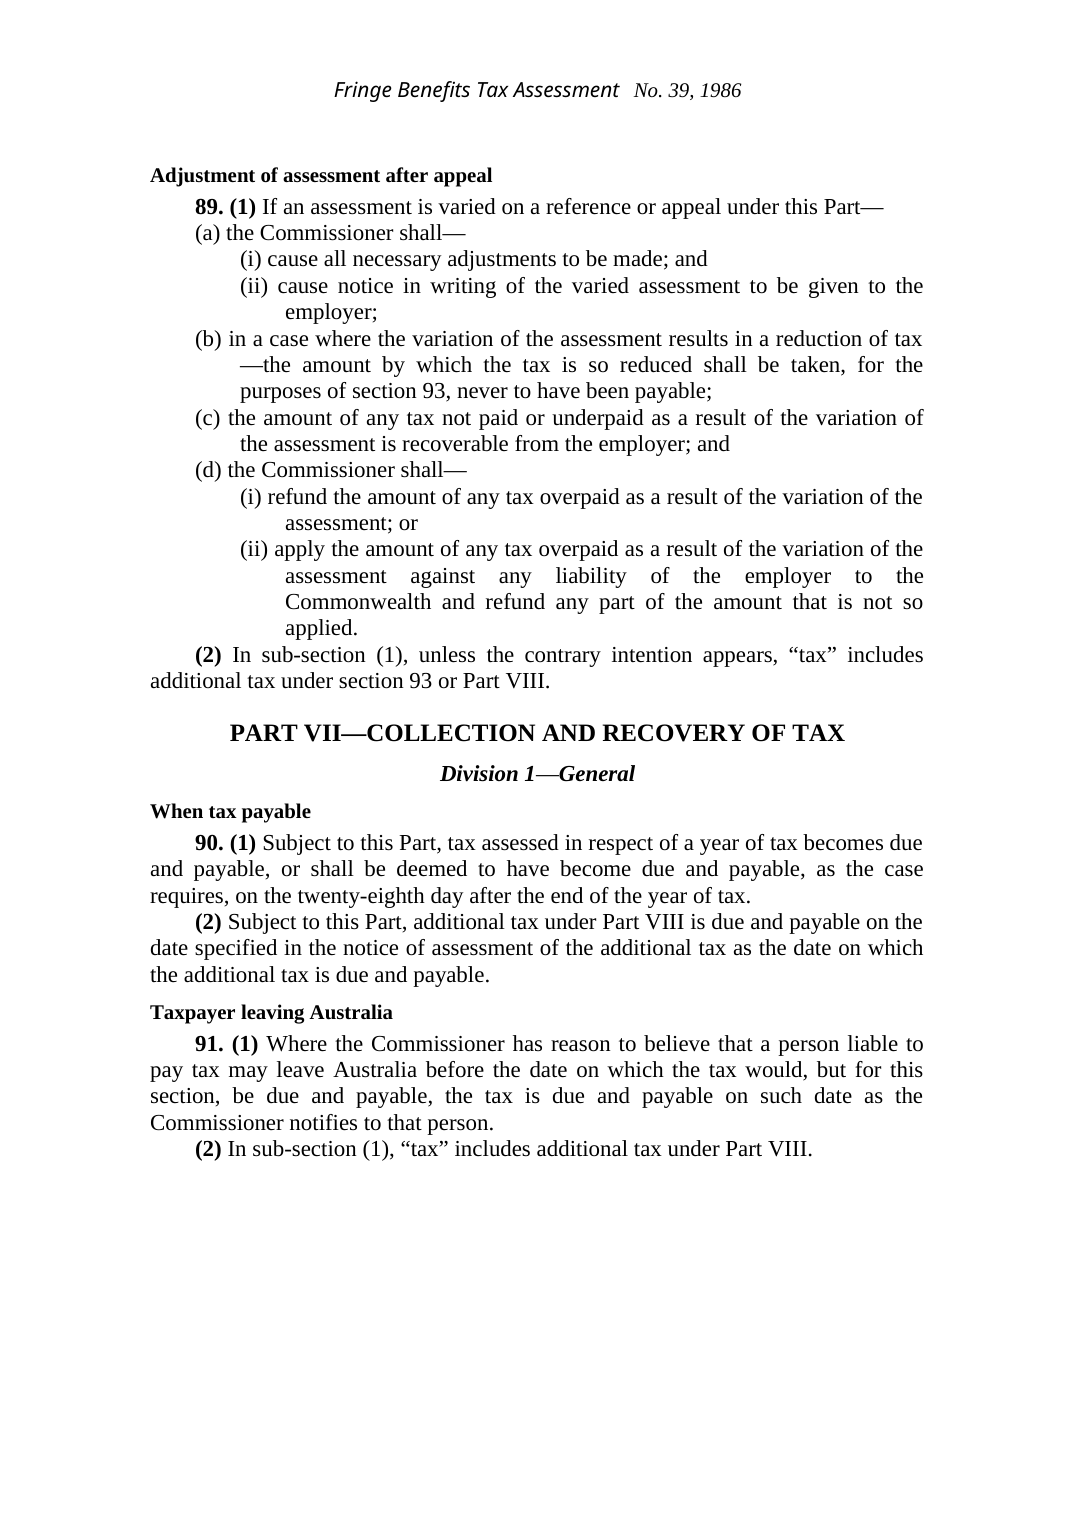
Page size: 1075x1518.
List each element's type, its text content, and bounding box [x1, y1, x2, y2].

text (ii) apply the amount of any tax overpaid as a result of the variation of the assessment against any liability of the employer to the Commonwealth and refund any part of the amount that is not so applied. [240, 535, 925, 641]
text (i) refund the amount of any tax overpaid as a result of the variation of the assessment; or [240, 483, 925, 535]
text (c) the amount of any tax not paid or underpaid as a result of the variation of the assessment is recoverable from the employer; and [195, 404, 925, 456]
text (2) In sub-section (1), “tax” includes additional tax under Part VIII. [150, 1135, 925, 1162]
text (a) the Commissioner shall— [195, 219, 925, 246]
text (2) Subject to this Part, additional tax under Part VIII is due and payable on the date specified in the notice of assessment of the additional tax as the date on which the additional tax is due and payable. [150, 908, 925, 987]
text PART VII—COLLECTION AND RECOVERY OF TAX [150, 718, 925, 747]
text Adjustment of assessment after appeal [150, 162, 925, 187]
text 91. (1) Where the Commissioner has reason to believe that a person liable to pay tax may leave Australia before the date on which the tax would, but for this section, be due and payable, the tax is due and payable on such date as the Commissioner notifies to that person. [150, 1030, 925, 1135]
text 89. (1) If an assessment is varied on a reference or appeal under this Part— [150, 193, 925, 219]
text (ii) cause notice in writing of the varied assessment to be given to the employer; [240, 272, 925, 324]
text Division 1—General [150, 760, 925, 786]
text (d) the Commissioner shall— [195, 456, 925, 483]
text (i) cause all necessary adjustments to be made; and [240, 246, 925, 272]
text (2) In sub-section (1), unless the contrary intention appears, “tax” includes additional tax under section 93 or Part VIII. [150, 641, 925, 693]
text Taxpayer leaving Australia [150, 999, 925, 1024]
text (b) in a case where the variation of the assessment results in a reduction of tax—the amount by which the tax is so reduced shall be taken, for the purposes of section 93, never to have been payable; [195, 324, 925, 404]
text When tax payable [150, 799, 925, 823]
text 90. (1) Subject to this Part, tax assessed in respect of a year of tax becomes due and payable, or shall be deemed to have become due and payable, as the case requires, on the twenty-eighth day after the end of the year of tax. [150, 829, 925, 908]
